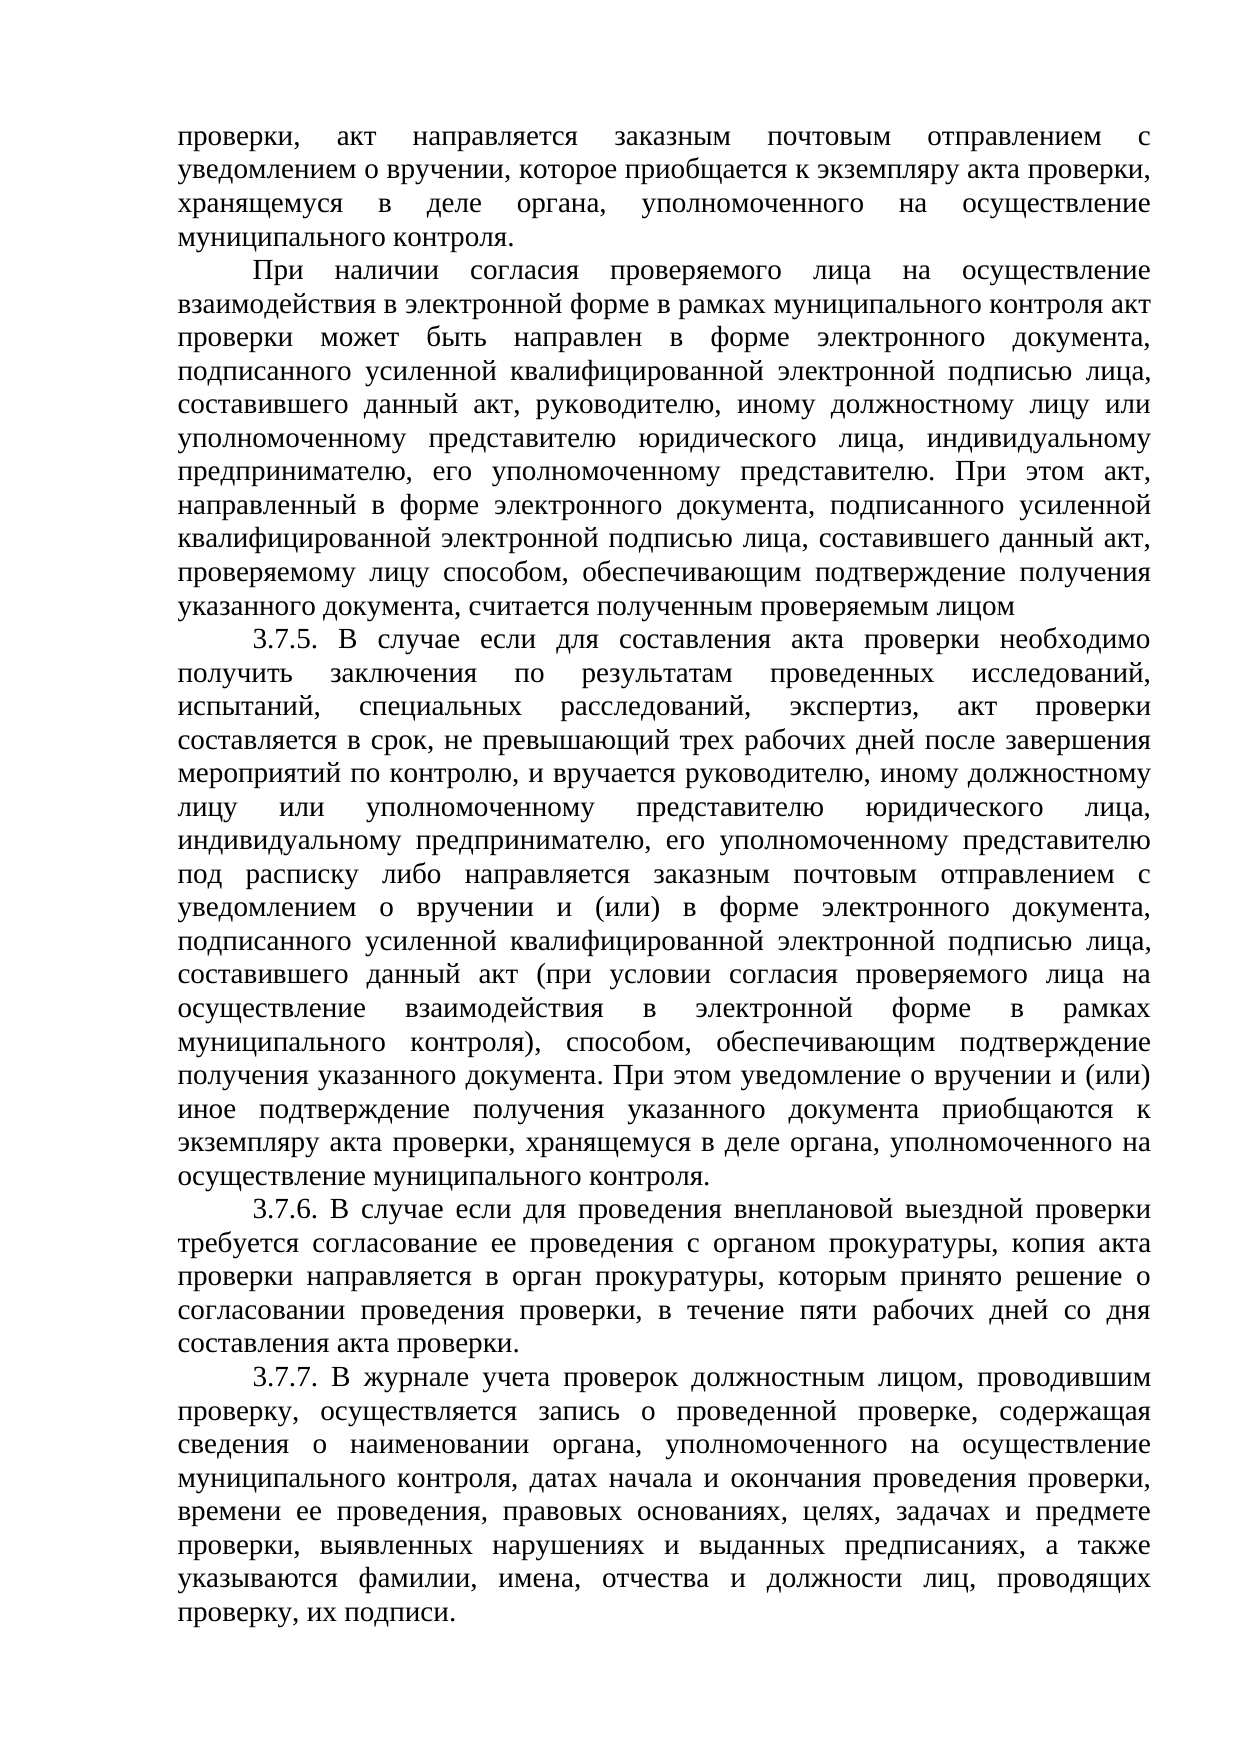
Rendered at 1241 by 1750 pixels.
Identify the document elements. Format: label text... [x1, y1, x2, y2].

text 3.7.7. В журнале учета проверок должностным лицом, проводившим проверку, осуществляется запись о проведенной проверке, содержащая сведения о наименовании органа, уполномоченного на осуществление муниципального контроля, датах начала и окончания проведения проверки, времени ее проведения, правовых основаниях, целях, задачах и предмете проверки, выявленных нарушениях и выданных предписаниях, а также указываются фамилии, имена, отчества и должности лиц, проводящих проверку, их подписи. [177, 1359, 1152, 1627]
text 3.7.5. В случае если для составления акта проверки необходимо получить заключения по результатам проведенных исследований, испытаний, специальных расследований, экспертиз, акт проверки составляется в срок, не превышающий трех рабочих дней после завершения мероприятий по контролю, и вручается руководителю, иному должностному лицу или уполномоченному представителю юридического лица, индивидуальному предпринимателю, его уполномоченному представителю под расписку либо направляется заказным почтовым отправлением с уведомлением о вручении и (или) в форме электронного документа, подписанного усиленной квалифицированной электронной подписью лица, составившего данный акт (при условии согласия проверяемого лица на осуществление взаимодействия в электронной форме в рамках муниципального контроля), способом, обеспечивающим подтверждение получения указанного документа. При этом уведомление о вручении и (или) иное подтверждение получения указанного документа приобщаются к экземпляру акта проверки, хранящемуся в деле органа, уполномоченного на осуществление муниципального контроля. [177, 621, 1152, 1191]
text 3.7.6. В случае если для проведения внеплановой выездной проверки требуется согласование ее проведения с органом прокуратуры, копия акта проверки направляется в орган прокуратуры, которым принято решение о согласовании проведения проверки, в течение пяти рабочих дней со дня составления акта проверки. [177, 1191, 1152, 1359]
text При наличии согласия проверяемого лица на осуществление взаимодействия в электронной форме в рамках муниципального контроля акт проверки может быть направлен в форме электронного документа, подписанного усиленной квалифицированной электронной подписью лица, составившего данный акт, руководителю, иному должностному лицу или уполномоченному представителю юридического лица, индивидуальному предпринимателю, его уполномоченному представителю. При этом акт, направленный в форме электронного документа, подписанного усиленной квалифицированной электронной подписью лица, составившего данный акт, проверяемому лицу способом, обеспечивающим подтверждение получения указанного документа, считается полученным проверяемым лицом [177, 252, 1152, 621]
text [177, 118, 1152, 252]
